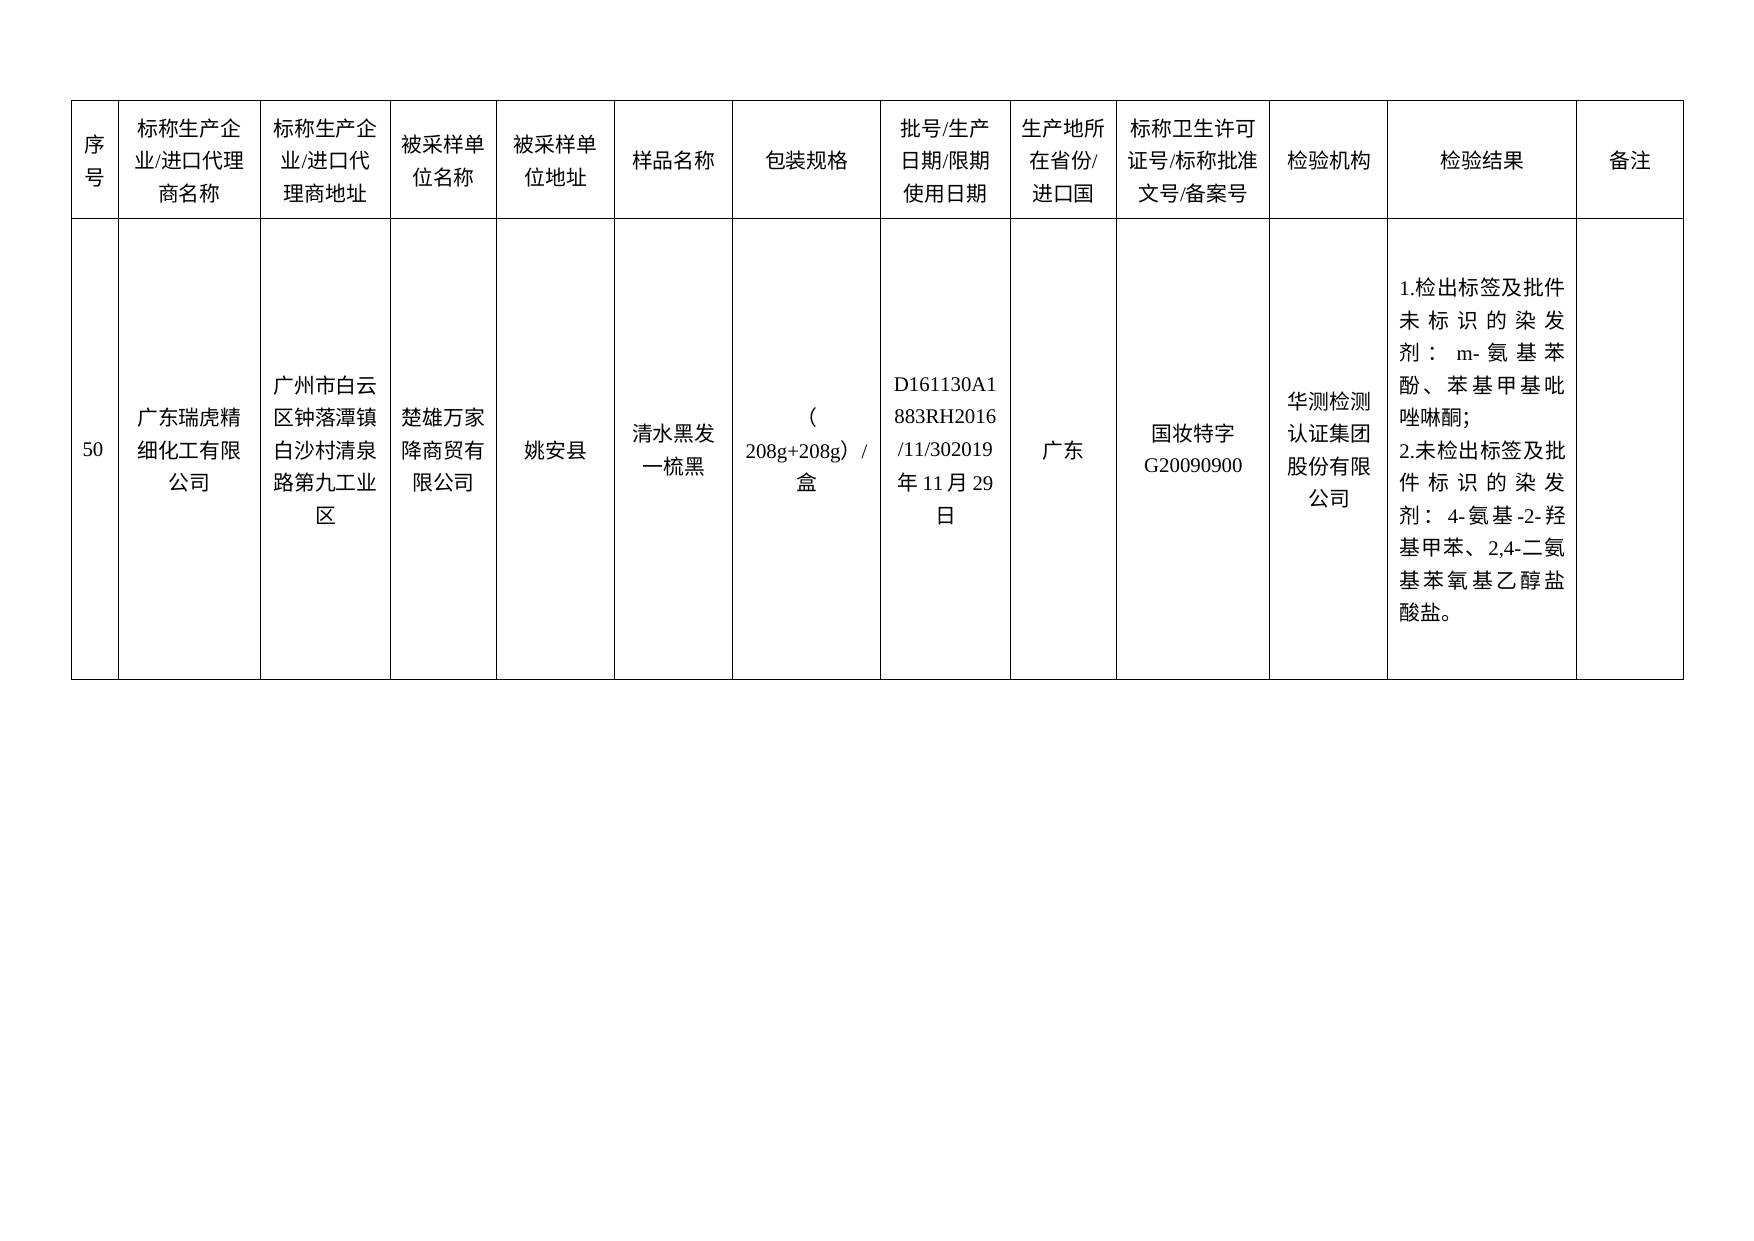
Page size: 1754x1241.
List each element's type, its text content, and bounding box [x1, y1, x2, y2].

table_cell D161130A1883RH2016/11/302019年11月29日 [881, 219, 1010, 679]
table_header 备注 [1577, 101, 1683, 218]
table_cell 50 [72, 219, 118, 679]
table_cell 广东瑞虎精细化工有限公司 [119, 219, 260, 679]
table_header 检验结果 [1388, 101, 1576, 218]
table_cell 姚安县 [497, 219, 614, 679]
table_header 批号/生产日期/限期使用日期 [881, 101, 1010, 218]
table_header 标称生产企业/进口代理商名称 [119, 101, 260, 218]
table_cell [1577, 219, 1683, 679]
table_header 标称卫生许可证号/标称批准文号/备案号 [1117, 101, 1269, 218]
table_header 生产地所在省份/进口国 [1011, 101, 1116, 218]
table_cell 华测检测认证集团股份有限公司 [1270, 219, 1387, 679]
table_cell 1.检出标签及批件未标识的染发剂：m-氨基苯酚、苯基甲基吡唑啉酮； 2.未检出标签及批件标识的染发剂：4-氨基-2-羟基甲苯、2,4-二氨基苯氧基乙醇盐酸盐。 [1388, 219, 1576, 679]
table_header 检验机构 [1270, 101, 1387, 218]
table_cell （208g+208g）/盒 [733, 219, 880, 679]
table_cell 广州市白云区钟落潭镇白沙村清泉路第九工业区 [261, 219, 390, 679]
table_cell 楚雄万家降商贸有限公司 [391, 219, 496, 679]
table_header 包装规格 [733, 101, 880, 218]
table_header 样品名称 [615, 101, 732, 218]
table_cell 国妆特字G20090900 [1117, 219, 1269, 679]
table_header 被采样单位地址 [497, 101, 614, 218]
table_header 标称生产企业/进口代理商地址 [261, 101, 390, 218]
table_cell 清水黑发一梳黑 [615, 219, 732, 679]
table_header 被采样单位名称 [391, 101, 496, 218]
table_cell 广东 [1011, 219, 1116, 679]
table_header 序号 [72, 101, 118, 218]
